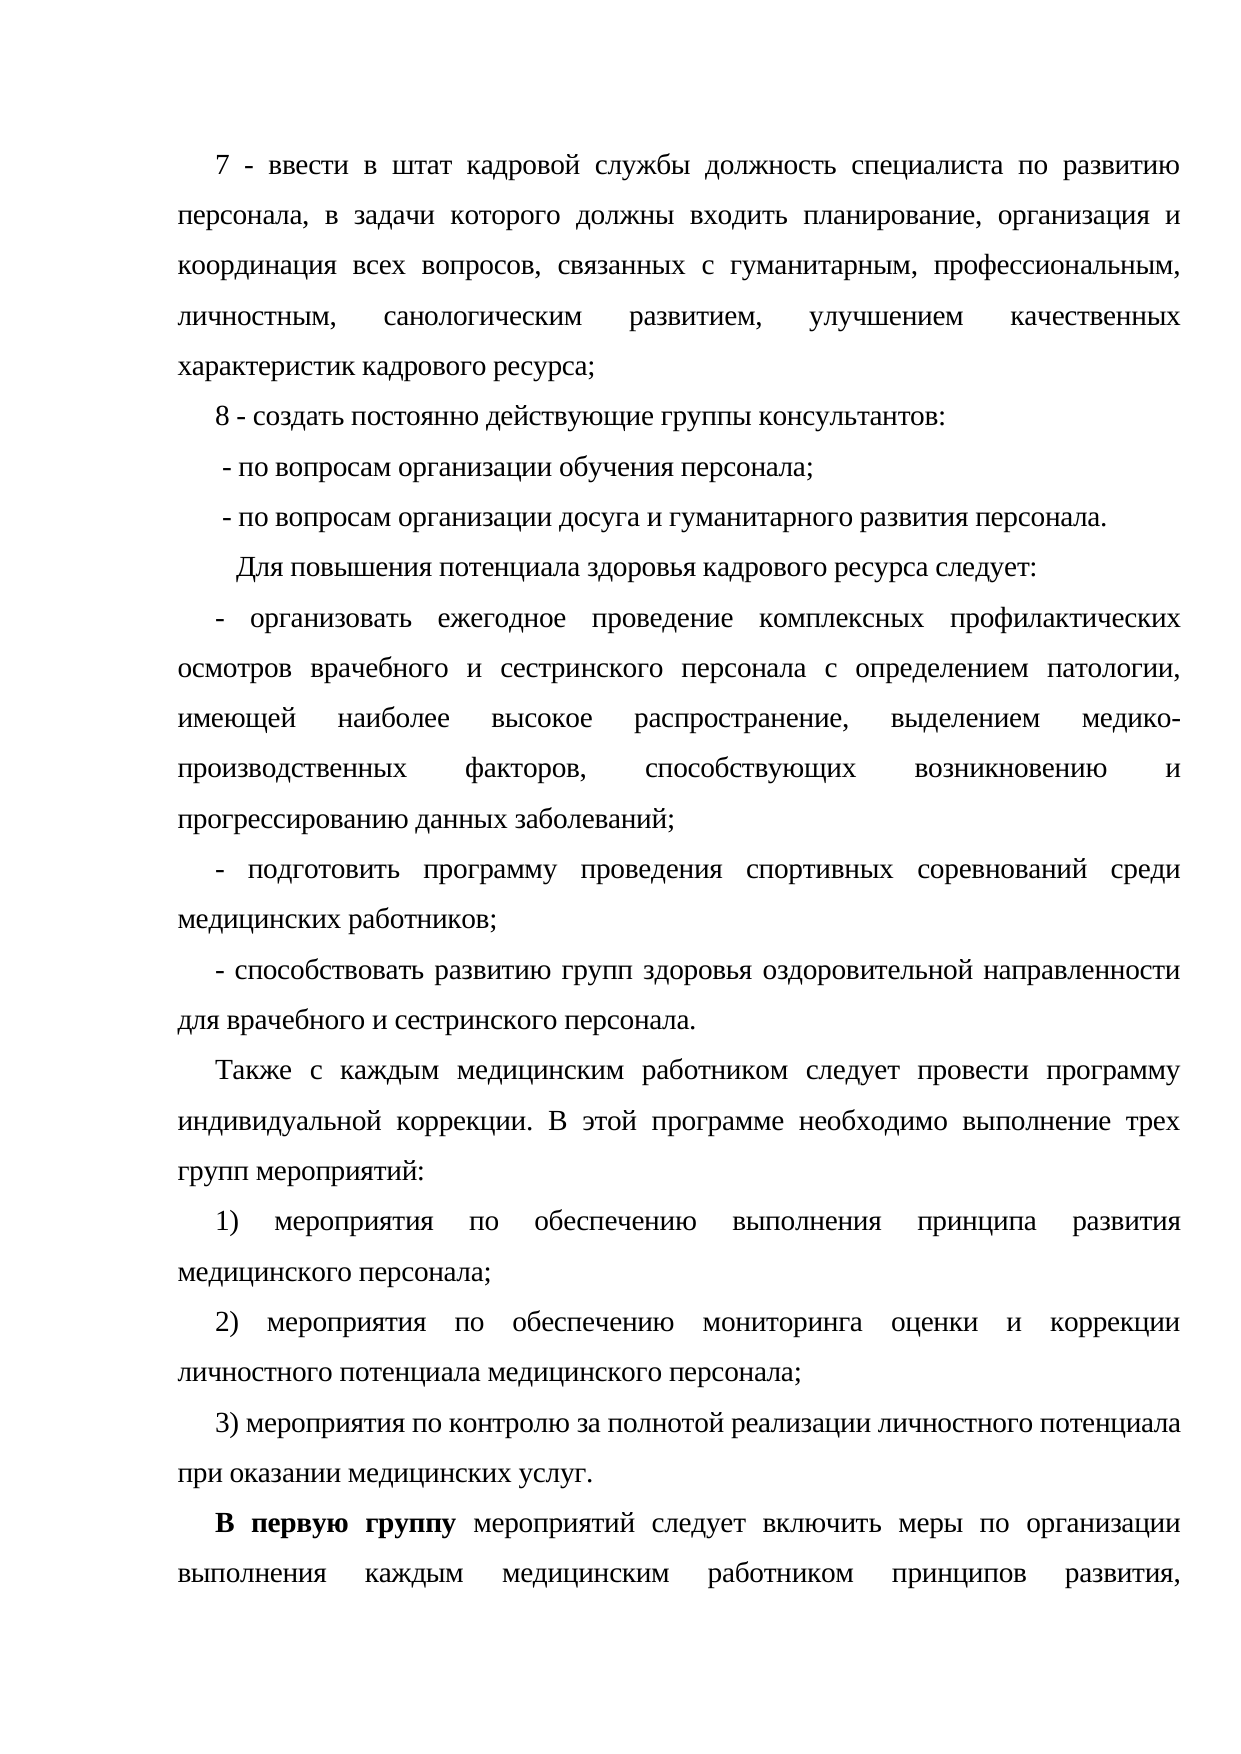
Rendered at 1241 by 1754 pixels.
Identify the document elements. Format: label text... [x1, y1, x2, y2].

text - организовать ежегодное проведение комплексных профилактических осмотров врачебного и сестринского персонала с определением патологии, имеющей наиболее высокое распространение, выделением медико-производственных факторов, способствующих возникновению и прогрессированию данных заболеваний; [177, 600, 1181, 834]
text Для повышения потенциала здоровья кадрового ресурса следует: [177, 549, 1181, 583]
text 2) мероприятия по обеспечению мониторинга оценки и коррекции личностного потенциала медицинского персонала; [177, 1304, 1181, 1388]
text - подготовить программу проведения спортивных соревнований среди медицинских работников; [177, 851, 1181, 935]
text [177, 1505, 1181, 1589]
text 3) мероприятия по контролю за полнотой реализации личностного потенциала при оказании медицинских услуг. [177, 1405, 1181, 1488]
text - по вопросам организации обучения персонала; [177, 449, 1181, 482]
text 1) мероприятия по обеспечению выполнения принципа развития медицинского персонала; [177, 1203, 1181, 1287]
text - способствовать развитию групп здоровья оздоровительной направленности для врачебного и сестринского персонала. [177, 952, 1181, 1036]
text - по вопросам организации досуга и гуманитарного развития персонала. [177, 499, 1181, 533]
text 7 - ввести в штат кадровой службы должность специалиста по развитию персонала, в задачи которого должны входить планирование, организация и координация всех вопросов, связанных с гуманитарным, профессиональным, личностным, санологическим развитием, улучшением качественных характеристик кадрового ресурса; [177, 147, 1181, 382]
text Также с каждым медицинским работником следует провести программу индивидуальной коррекции. В этой программе необходимо выполнение трех групп мероприятий: [177, 1052, 1181, 1187]
text 8 - создать постоянно действующие группы консультантов: [177, 398, 1181, 432]
